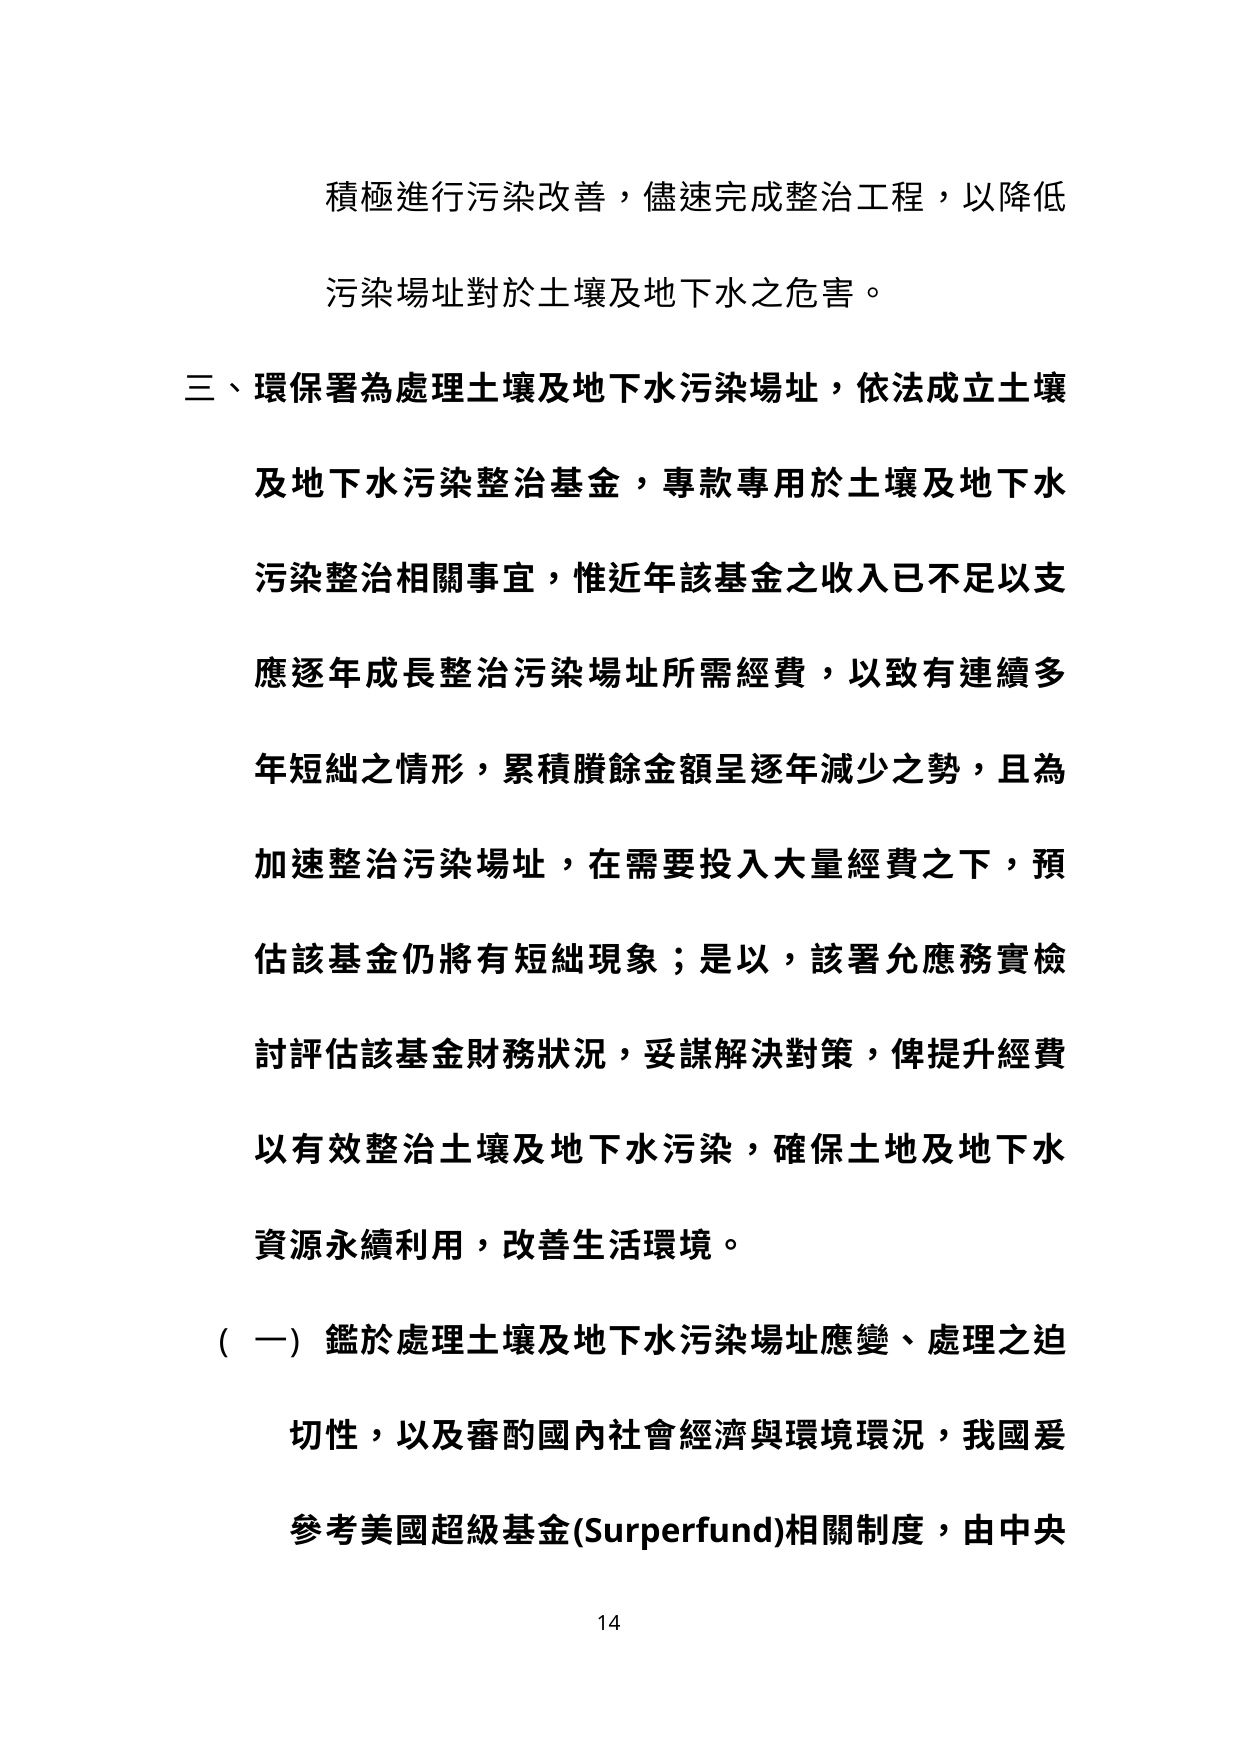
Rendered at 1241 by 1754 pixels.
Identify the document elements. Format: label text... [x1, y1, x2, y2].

subtitle 環保署為處理土壤及地下水污染場址，依法成立土壤及地下水污染整治基金，專款專用於土壤及地下水污染整治相關事宜，惟近年該基金之收入已不足以支應逐年成長整治污染場址所需經費，以致有連續多年短絀之情形，累積賸餘金額呈逐年減少之勢，且為加速整治污染場址，在需要投入大量經費之下，預估該基金仍將有短絀現象；是以，該署允應務實檢討評估該基金財務狀況，妥謀解決對策，俾提升經費以有效整治土壤及地下水污染，確保土地及地下水資源永續利用，改善生活環境。 [183, 338, 1069, 1290]
